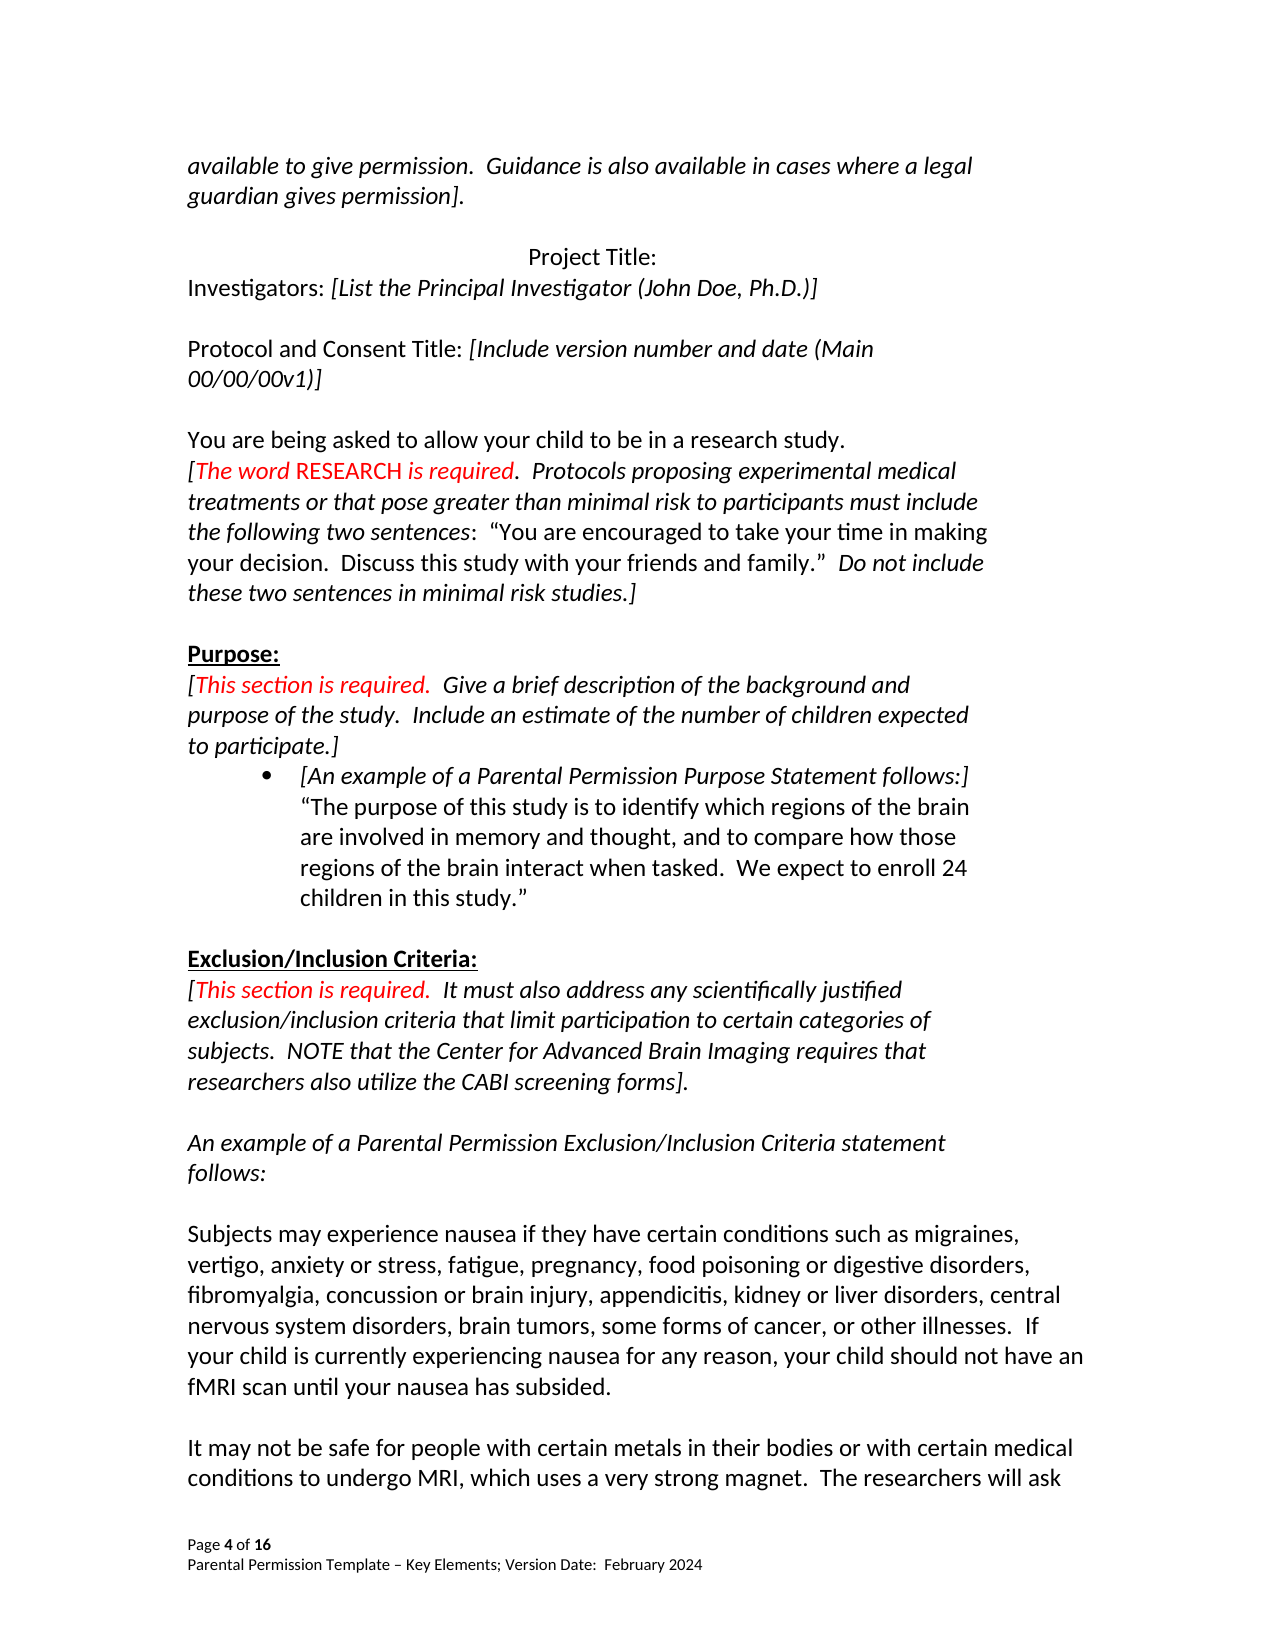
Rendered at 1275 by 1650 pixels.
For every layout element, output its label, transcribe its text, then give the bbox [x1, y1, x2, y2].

text [This section is required. Give a brief description of the background and purpose of the study. Include an estimate of the number of children expected to participate.] [187, 669, 997, 760]
list [An example of a Parental Permission Purpose Statement follows:] “The purpose of this study is to identify which regions of the brain are involved in memory and thought, and to compare how those regions of the brain interact when tasked. We expect to enroll 24 children in this study.” [262, 760, 997, 913]
text Exclusion/Inclusion Criteria: [187, 943, 997, 974]
text [This section is required. It must also address any scientifically justified exclusion/inclusion criteria that limit participation to certain categories of subjects. NOTE that the Center for Advanced Brain Imaging requires that researchers also utilize the CABI screening forms]. [187, 974, 997, 1096]
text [187, 1432, 1087, 1493]
text Subjects may experience nausea if they have certain conditions such as migraines, vertigo, anxiety or stress, fatigue, pregnancy, food poisoning or digestive disorders, fibromyalgia, concussion or brain injury, appendicitis, kidney or liver disorders, central nervous system disorders, brain tumors, some forms of cancer, or other illnesses. If your child is currently experiencing nausea for any reason, your child should not have an fMRI scan until your nausea has subsided. [187, 1218, 1087, 1401]
list [The word RESEARCH is required. Protocols proposing experimental medical treatments or that pose greater than minimal risk to participants must include the following two sentences: “You are encouraged to take your time in making your decision. Discuss this study with your friends and family.” Do not include these two sentences in minimal risk studies.] [187, 455, 997, 608]
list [187, 150, 997, 211]
list Purpose: [187, 638, 997, 669]
list Protocol and Consent Title: [Include version number and date (Main 00/00/00v1)] [187, 333, 997, 394]
list Investigators: [List the Principal Investigator (John Doe, Ph.D.)] [187, 272, 997, 303]
list You are being asked to allow your child to be in a research study. [187, 425, 997, 455]
text An example of a Parental Permission Exclusion/Inclusion Criteria statement follows: [187, 1127, 997, 1188]
list Project Title: [187, 242, 997, 272]
